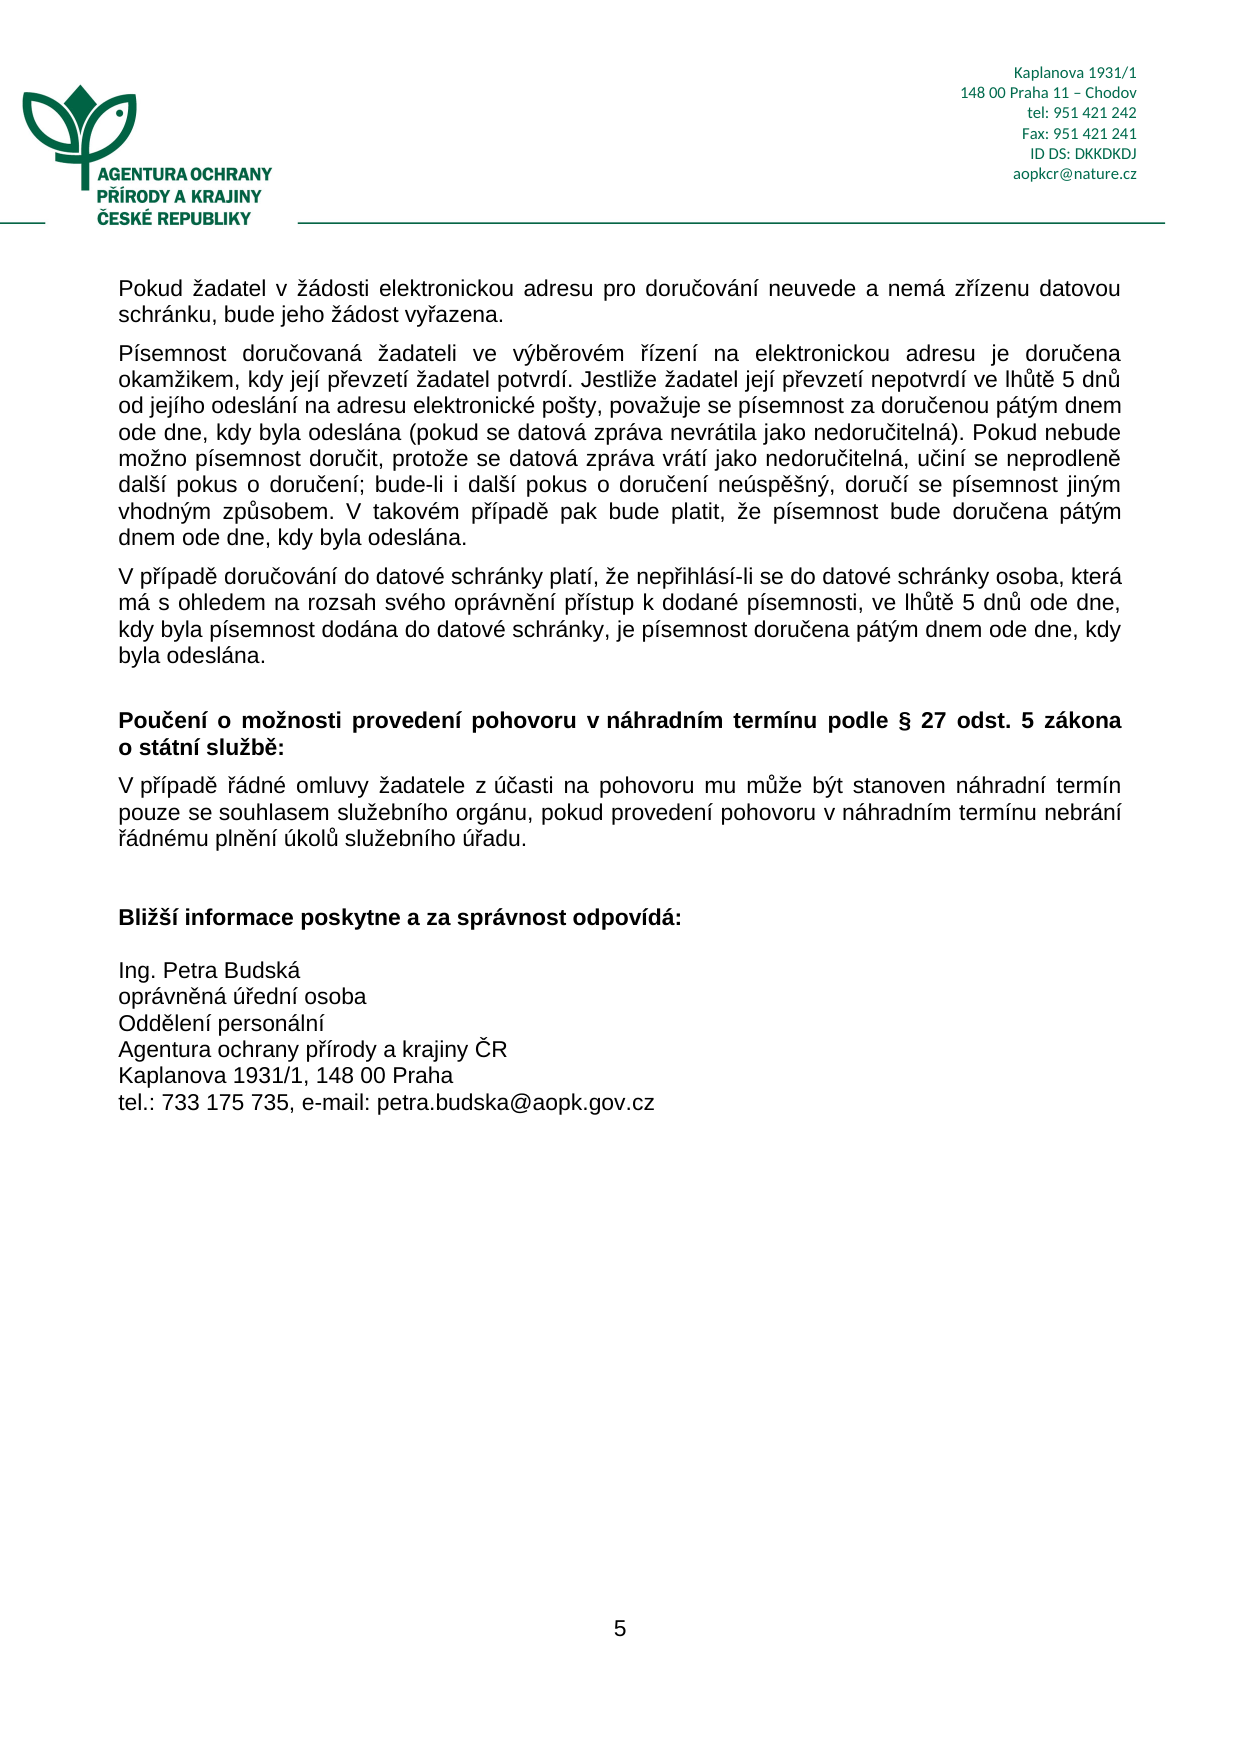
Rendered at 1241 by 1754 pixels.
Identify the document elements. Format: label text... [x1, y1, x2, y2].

text Písemnost doručovaná žadateli ve výběrovém řízení na elektronickou adresu je doručena okamžikem, kdy její převzetí žadatel potvrdí. Jestliže žadatel její převzetí nepotvrdí ve lhůtě 5 dnů od jejího odeslání na adresu elektronické pošty, považuje se písemnost za doručenou pátým dnem ode dne, kdy byla odeslána (pokud se datová zpráva nevrátila jako nedoručitelná). Pokud nebude možno písemnost doručit, protože se datová zpráva vrátí jako nedoručitelná, učiní se neprodleně další pokus o doručení; bude-li i další pokus o doručení neúspěšný, doručí se písemnost jiným vhodným způsobem. V takovém případě pak bude platit, že písemnost bude doručena pátým dnem ode dne, kdy byla odeslána. [118, 340, 1122, 551]
text Poučení o možnosti provedení pohovoru v náhradním termínu podle § 27 odst. 5 zákona o státní službě: [118, 707, 1122, 760]
text V případě řádné omluvy žadatele z účasti na pohovoru mu může být stanoven náhradní termín pouze se souhlasem služebního orgánu, pokud provedení pohovoru v náhradním termínu nebrání řádnému plnění úkolů služebního úřadu. [103, 772, 1122, 852]
text Agentura ochrany přírody a krajiny ČR [118, 1036, 1122, 1062]
text oprávněná úřední osoba [118, 983, 1122, 1010]
picture [0, 20, 1166, 230]
text Oddělení personální [118, 1010, 1122, 1036]
text Bližší informace poskytne a za správnost odpovídá: [118, 904, 1122, 931]
text Pokud žadatel v žádosti elektronickou adresu pro doručování neuvede a nemá zřízenu datovou schránku, bude jeho žádost vyřazena. [118, 274, 1122, 327]
text Ing. Petra Budská [118, 957, 1122, 983]
text V případě doručování do datové schránky platí, že nepřihlásí-li se do datové schránky osoba, která má s ohledem na rozsah svého oprávnění přístup k dodané písemnosti, ve lhůtě 5 dnů ode dne, kdy byla písemnost dodána do datové schránky, je písemnost doručena pátým dnem ode dne, kdy byla odeslána. [118, 563, 1122, 668]
text tel.: 733 175 735, e-mail: petra.budska@aopk.gov.cz [118, 1089, 1122, 1115]
text Kaplanova 1931/1, 148 00 Praha [118, 1062, 1122, 1089]
